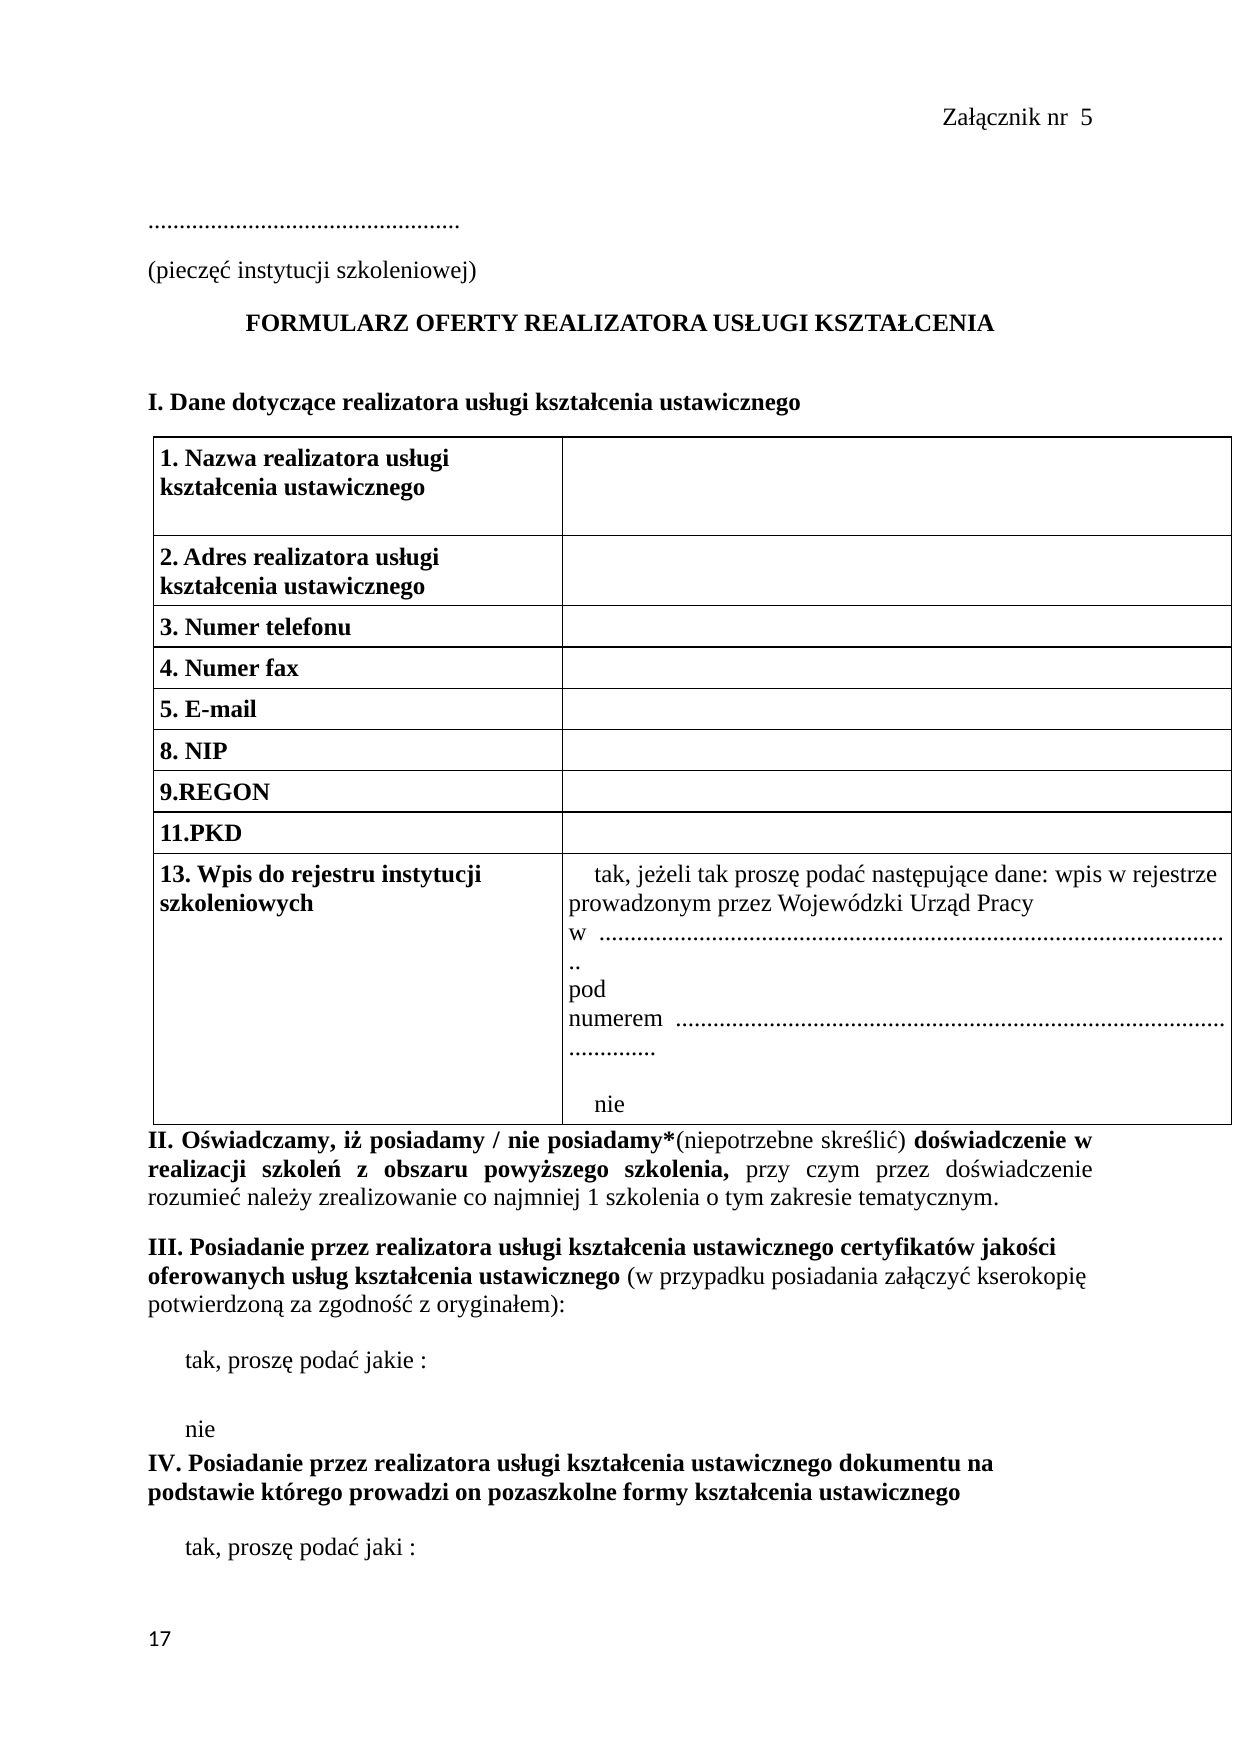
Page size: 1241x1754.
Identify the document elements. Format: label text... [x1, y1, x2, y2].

table_cell  tak, jeżeli tak proszę podać następujące dane: wpis w rejestrze prowadzonym przez Wojewódzki Urząd Pracy w ...................................................................................................... pod numerem ......................................................................................................  nie [563, 854, 1231, 1124]
table_cell [563, 730, 1231, 770]
table_cell 4. Numer fax [154, 648, 562, 688]
table_cell 11.PKD [154, 813, 562, 853]
table_cell [563, 813, 1231, 853]
table_cell  nie [153, 1408, 1231, 1448]
table_header  tak, proszę podać jakie : [153, 1339, 1231, 1408]
table_cell 8. NIP [154, 730, 562, 770]
text IV. Posiadanie przez realizatora usługi kształcenia ustawicznego dokumentu na podstawie którego prowadzi on pozaszkolne formy kształcenia ustawicznego [148, 1448, 1093, 1506]
text FORMULARZ OFERTY REALIZATORA USŁUGI KSZTAŁCENIA [148, 308, 1093, 337]
table_cell 13. Wpis do rejestru instytucji szkoleniowych [154, 854, 562, 1124]
text .................................................. [148, 205, 1093, 234]
text III. Posiadanie przez realizatora usługi kształcenia ustawicznego certyfikatów jakości oferowanych usług kształcenia ustawicznego (w przypadku posiadania załączyć kserokopię potwierdzoną za zgodność z oryginałem): [148, 1232, 1124, 1318]
table_cell [563, 689, 1231, 729]
table_cell [563, 606, 1231, 646]
table_header 1. Nazwa realizatora usługi kształcenia ustawicznego [154, 438, 562, 535]
text Załącznik nr 5 [813, 102, 1093, 131]
table_cell [563, 771, 1231, 811]
table_header  tak, proszę podać jaki : [153, 1527, 1231, 1596]
table_cell 5. E-mail [154, 689, 562, 729]
table_cell 2. Adres realizatora usługi kształcenia ustawicznego [154, 536, 562, 605]
text II. Oświadczamy, iż posiadamy / nie posiadamy*(niepotrzebne skreślić) doświadczenie w realizacji szkoleń z obszaru powyższego szkolenia, przy czym przez doświadczenie rozumieć należy zrealizowanie co najmniej 1 szkolenia o tym zakresie tematycznym. [148, 1125, 1093, 1211]
text I. Dane dotyczące realizatora usługi kształcenia ustawicznego [148, 387, 1093, 416]
table_header [563, 438, 1231, 535]
table_cell 9.REGON [154, 771, 562, 811]
table_cell [563, 536, 1231, 605]
table_cell [563, 648, 1231, 688]
text (pieczęć instytucji szkoleniowej) [148, 255, 1093, 283]
table_cell 3. Numer telefonu [154, 606, 562, 646]
